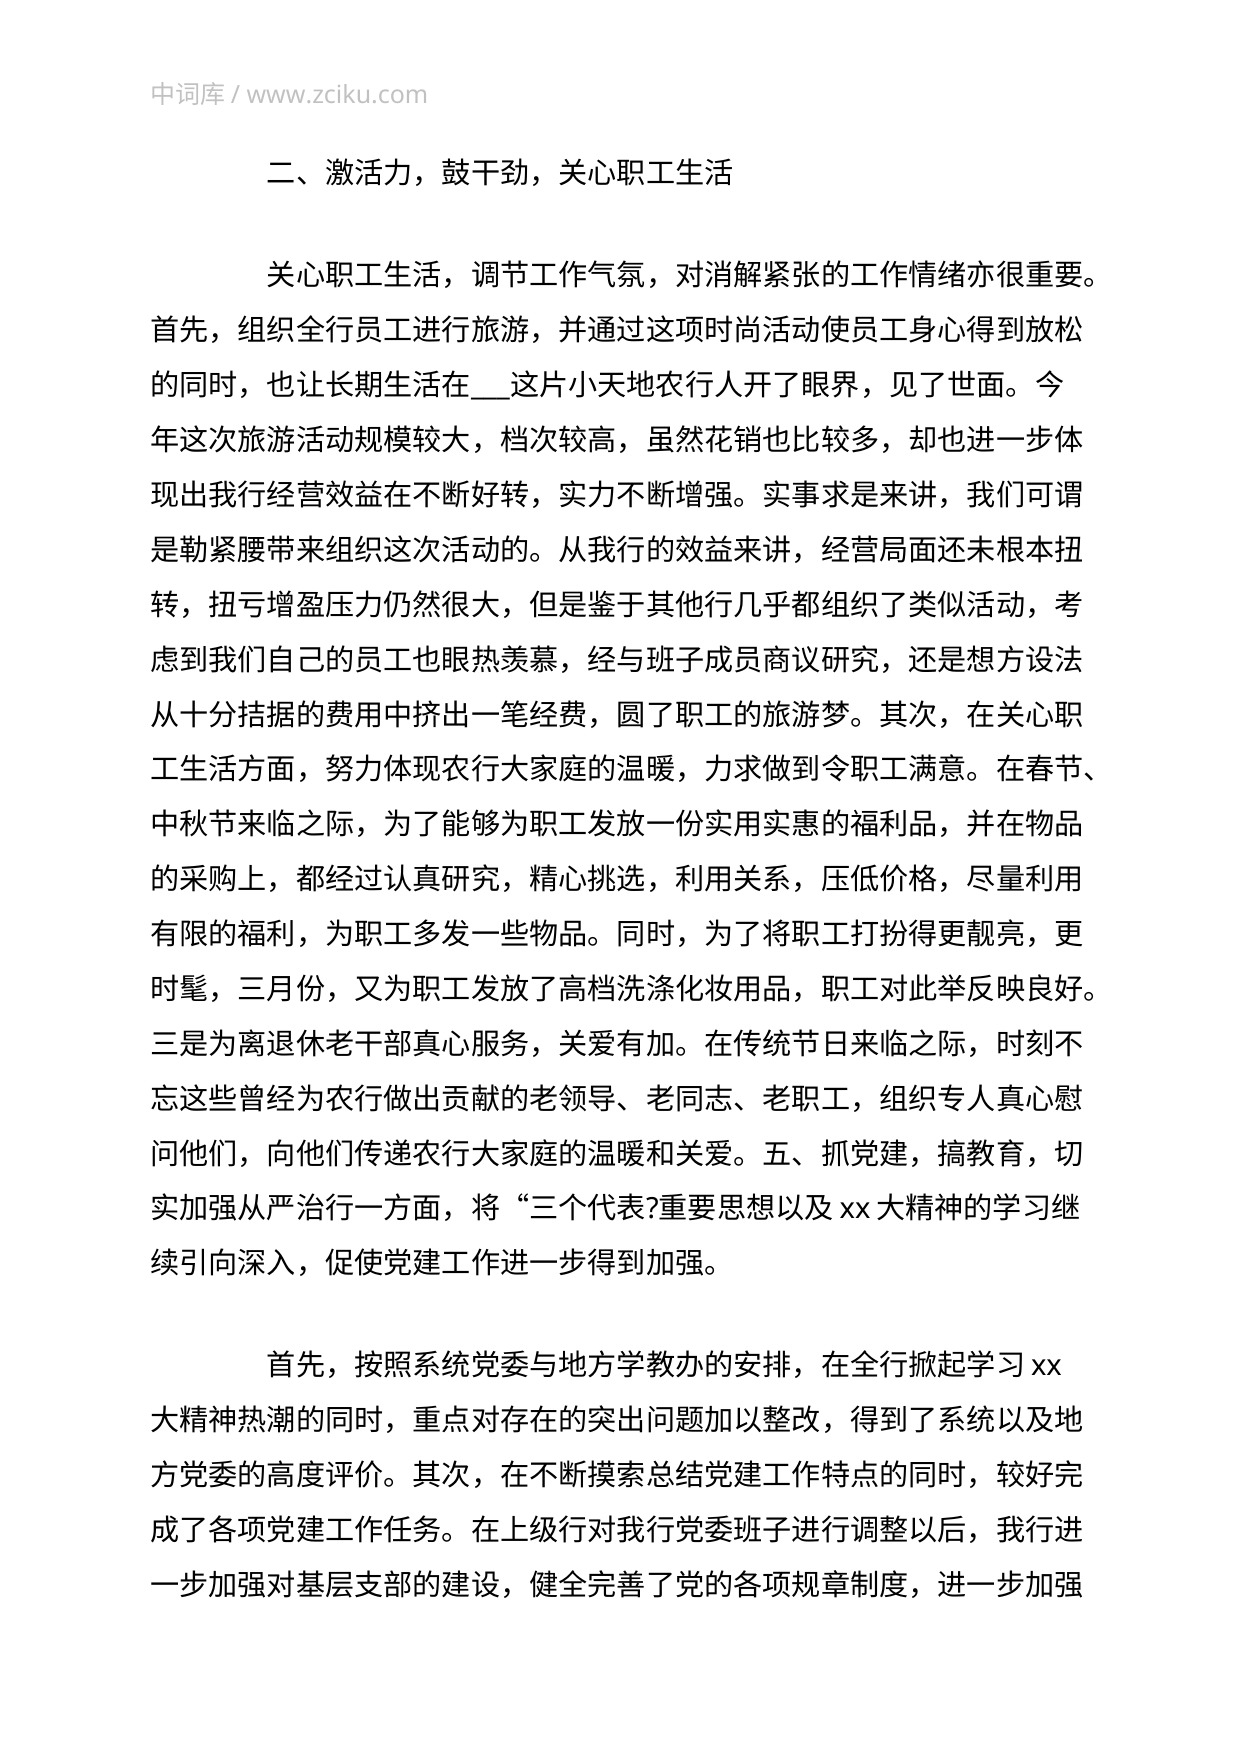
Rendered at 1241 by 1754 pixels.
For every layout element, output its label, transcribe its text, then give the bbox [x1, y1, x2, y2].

text 关心职工生活，调节工作气氛，对消解紧张的工作情绪亦很重要。首先，组织全行员工进行旅游，并通过这项时尚活动使员工身心得到放松的同时，也让长期生活在___这片小天地农行人开了眼界，见了世面。今年这次旅游活动规模较大，档次较高，虽然花销也比较多，却也进一步体现出我行经营效益在不断好转，实力不断增强。实事求是来讲，我们可谓是勒紧腰带来组织这次活动的。从我行的效益来讲，经营局面还未根本扭转，扭亏增盈压力仍然很大，但是鉴于其他行几乎都组织了类似活动，考虑到我们自己的员工也眼热羡慕，经与班子成员商议研究，还是想方设法从十分拮据的费用中挤出一笔经费，圆了职工的旅游梦。其次，在关心职工生活方面，努力体现农行大家庭的温暖，力求做到令职工满意。在春节、中秋节来临之际，为了能够为职工发放一份实用实惠的福利品，并在物品的采购上，都经过认真研究，精心挑选，利用关系，压低价格，尽量利用有限的福利，为职工多发一些物品。同时，为了将职工打扮得更靓亮，更时髦，三月份，又为职工发放了高档洗涤化妆用品，职工对此举反映良好。三是为离退休老干部真心服务，关爱有加。在传统节日来临之际，时刻不忘这些曾经为农行做出贡献的老领导、老同志、老职工，组织专人真心慰问他们，向他们传递农行大家庭的温暖和关爱。五、抓党建，搞教育，切实加强从严治行一方面，将“三个代表?重要思想以及xx大精神的学习继续引向深入，促使党建工作进一步得到加强。 [150, 252, 1090, 1282]
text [150, 1342, 1090, 1604]
text 二、激活力，鼓干劲，关心职工生活 [150, 150, 1090, 192]
